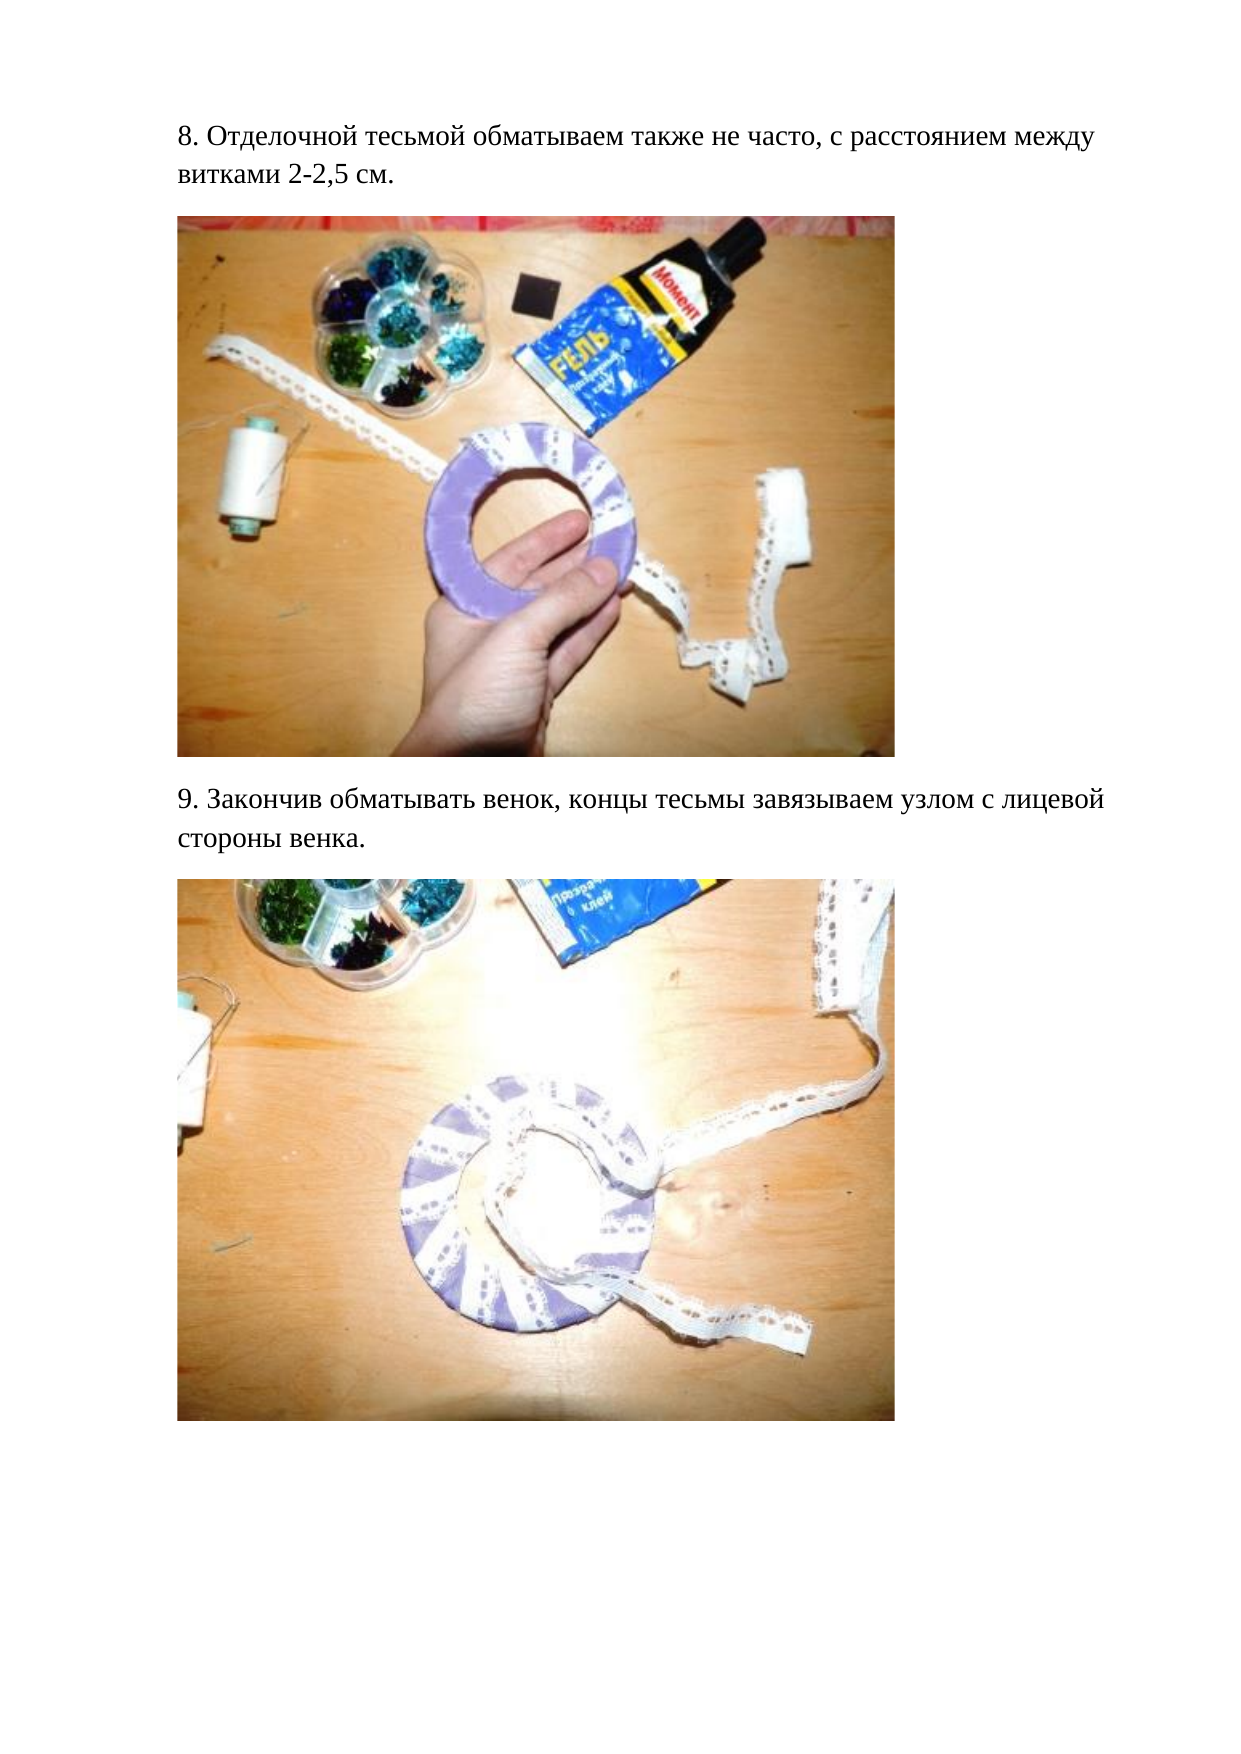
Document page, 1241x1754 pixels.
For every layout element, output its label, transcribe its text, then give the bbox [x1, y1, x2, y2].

text 9. Закончив обматывать венок, концы тесьмы завязываем узлом с лицевой стороны венка. [177, 782, 1152, 854]
picture [177, 879, 895, 1421]
picture [177, 216, 895, 757]
text 8. Отделочной тесьмой обматываем также не часто, с расстоянием между витками 2-2,5 см. [177, 118, 1152, 190]
